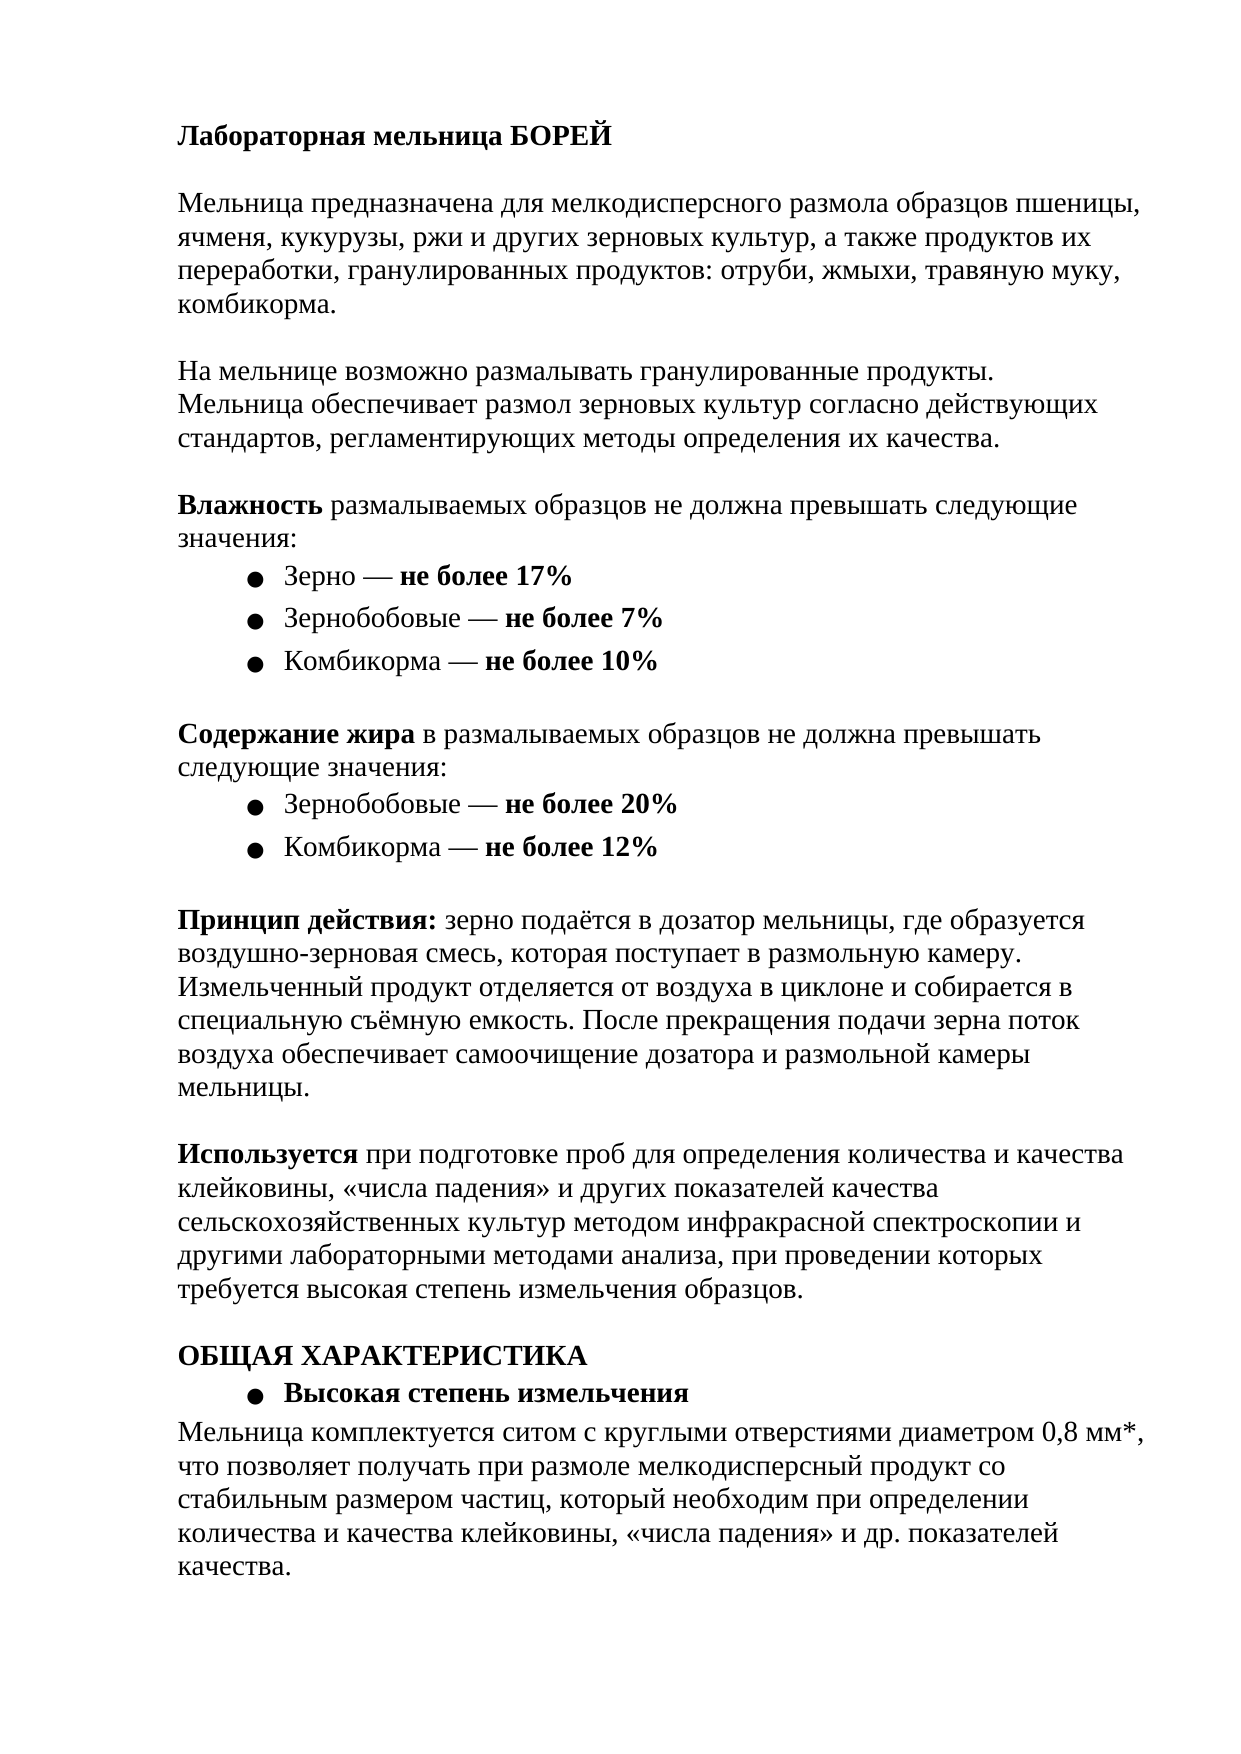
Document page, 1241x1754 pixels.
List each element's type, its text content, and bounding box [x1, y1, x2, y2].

list Зернобобовые — не более 7% [246, 597, 1152, 639]
text Мельница комплектуется ситом с круглыми отверстиями диаметром 0,8 мм*, что позволяет получать при размоле мелкодисперсный продукт со стабильным размером частиц, который необходим при определении количества и качества клейковины, «числа падения» и др. показателей качества. [177, 1414, 1152, 1582]
text Лабораторная мельница БОРЕЙ [177, 118, 1152, 152]
list Комбикорма — не более 10% [246, 639, 1152, 682]
text Используется при подготовке проб для определения количества и качества клейковины, «числа падения» и других показателей качества сельскохозяйственных культур методом инфракрасной спектроскопии и другими лабораторными методами анализа, при проведении которых требуется высокая степень измельчения образцов. [177, 1137, 1152, 1304]
text Мельница обеспечивает размол зерновых культур согласно действующих стандартов, регламентирующих методы определения их качества. [177, 386, 1152, 453]
text ОБЩАЯ ХАРАКТЕРИСТИКА [177, 1338, 1152, 1371]
text Мельница предназначена для мелкодисперсного размола образцов пшеницы, ячменя, кукурузы, ржи и других зерновых культур, а также продуктов их переработки, гранулированных продуктов: отруби, жмыхи, травяную муку, комбикорма. [177, 185, 1152, 319]
list Зерно — не более 17% [246, 554, 1152, 597]
text Принцип действия: зерно подаётся в дозатор мельницы, где образуется воздушно-зерновая смесь, которая поступает в размольную камеру. Измельченный продукт отделяется от воздуха в циклоне и собирается в специальную съёмную емкость. После прекращения подачи зерна поток воздуха обеспечивает самоочищение дозатора и размольной камеры мельницы. [177, 902, 1152, 1103]
text Содержание жира в размалываемых образцов не должна превышать следующие значения: [177, 716, 1152, 783]
text Влажность размалываемых образцов не должна превышать следующие значения: [177, 487, 1152, 554]
text На мельнице возможно размалывать гранулированные продукты. [177, 353, 1152, 386]
list Высокая степень измельчения [246, 1371, 1152, 1414]
list Зернобобовые — не более 20% [246, 783, 1152, 826]
list Комбикорма — не более 12% [246, 826, 1152, 868]
